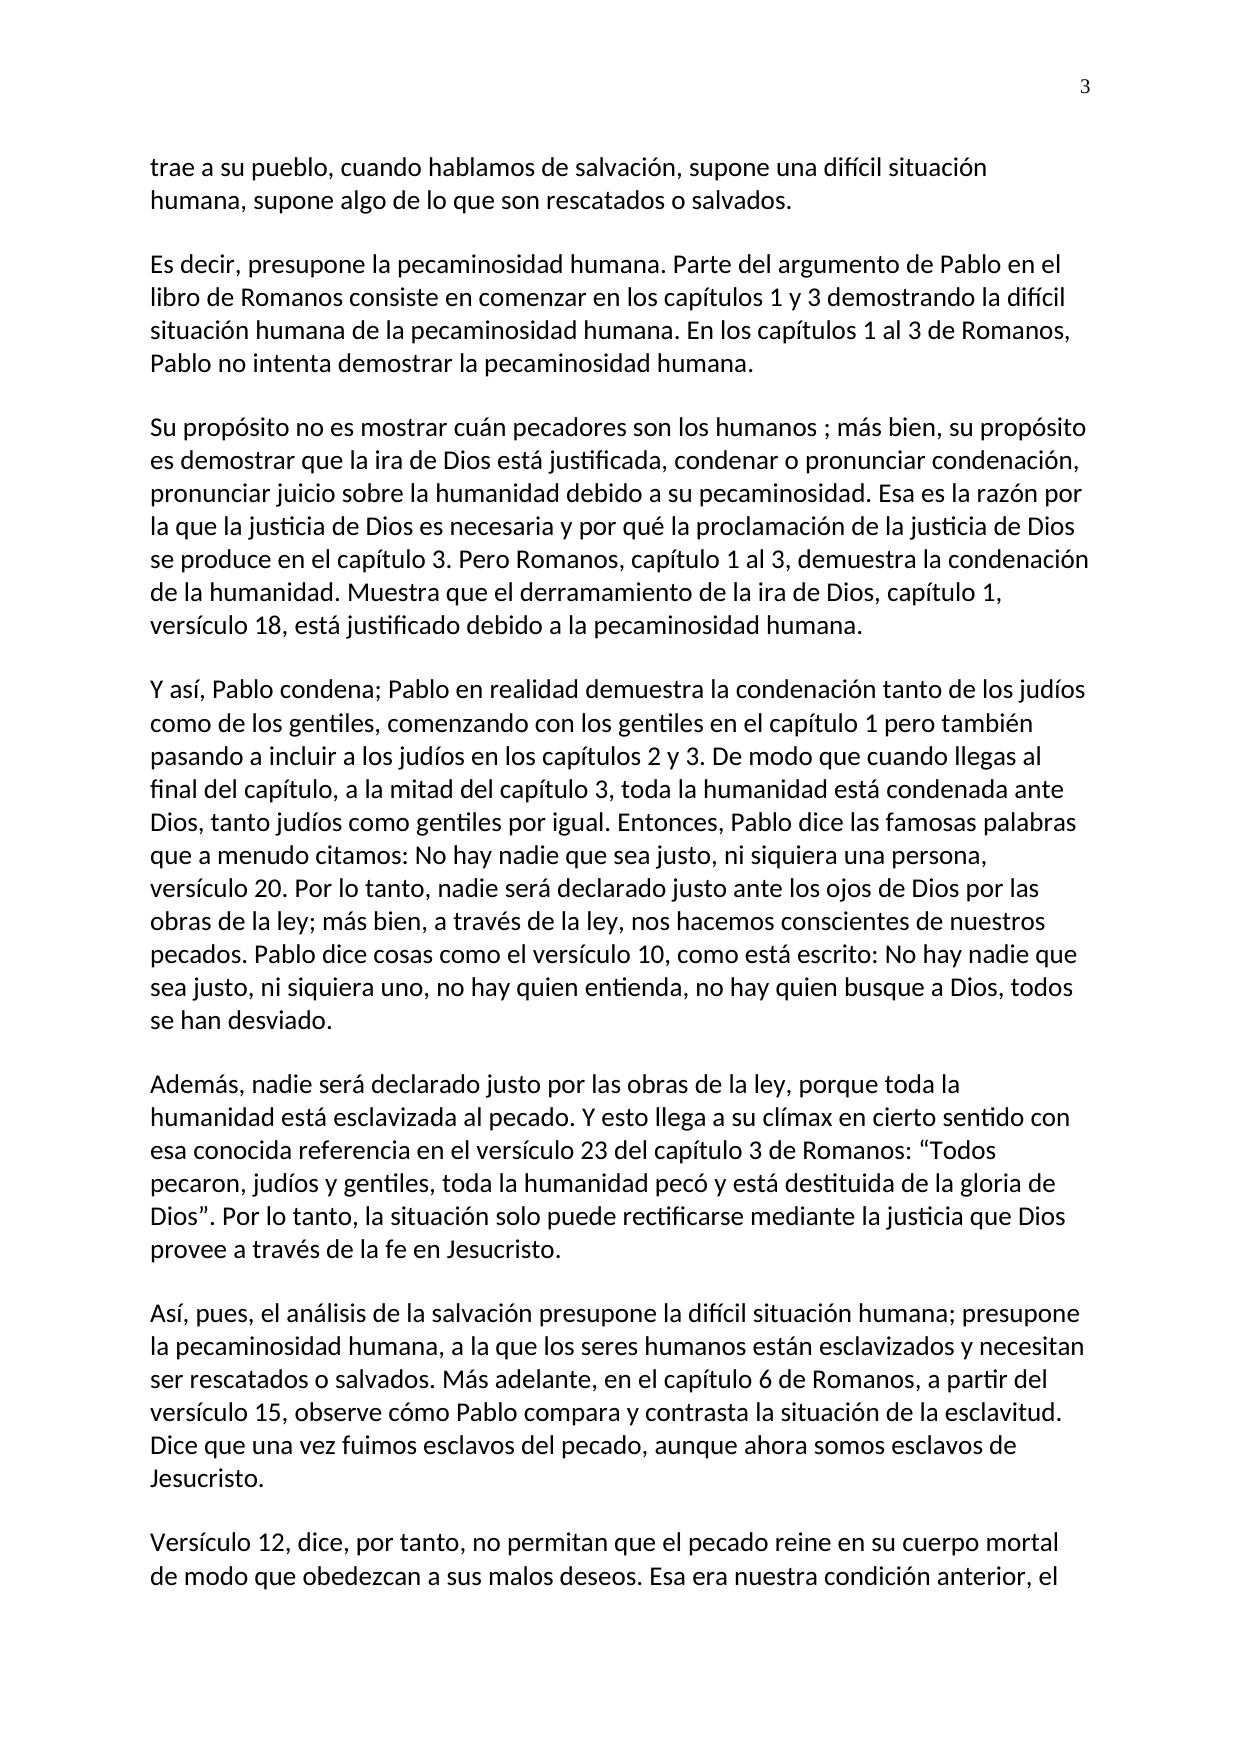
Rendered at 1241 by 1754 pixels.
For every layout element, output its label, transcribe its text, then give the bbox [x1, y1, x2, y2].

text Es decir, presupone la pecaminosidad humana. Parte del argumento de Pablo en el libro de Romanos consiste en comenzar en los capítulos 1 y 3 demostrando la difícil situación humana de la pecaminosidad humana. En los capítulos 1 al 3 de Romanos, Pablo no intenta demostrar la pecaminosidad humana. [150, 247, 1090, 379]
text Su propósito no es mostrar cuán pecadores son los humanos ; más bien, su propósito es demostrar que la ira de Dios está justificada, condenar o pronunciar condenación, pronunciar juicio sobre la humanidad debido a su pecaminosidad. Esa es la razón por la que la justicia de Dios es necesaria y por qué la proclamación de la justicia de Dios se produce en el capítulo 3. Pero Romanos, capítulo 1 al 3, demuestra la condenación de la humanidad. Muestra que el derramamiento de la ira de Dios, capítulo 1, versículo 18, está justificado debido a la pecaminosidad humana. [150, 410, 1090, 642]
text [150, 1526, 1090, 1592]
text Así, pues, el análisis de la salvación presupone la difícil situación humana; presupone la pecaminosidad humana, a la que los seres humanos están esclavizados y necesitan ser rescatados o salvados. Más adelante, en el capítulo 6 de Romanos, a partir del versículo 15, observe cómo Pablo compara y contrasta la situación de la esclavitud. Dice que una vez fuimos esclavos del pecado, aunque ahora somos esclavos de Jesucristo. [150, 1296, 1090, 1494]
text Además, nadie será declarado justo por las obras de la ley, porque toda la humanidad está esclavizada al pecado. Y esto llega a su clímax en cierto sentido con esa conocida referencia en el versículo 23 del capítulo 3 de Romanos: “Todos pecaron, judíos y gentiles, toda la humanidad pecó y está destituida de la gloria de Dios”. Por lo tanto, la situación solo puede rectificarse mediante la justicia que Dios provee a través de la fe en Jesucristo. [150, 1067, 1090, 1265]
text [150, 150, 1090, 216]
text Y así, Pablo condena; Pablo en realidad demuestra la condenación tanto de los judíos como de los gentiles, comenzando con los gentiles en el capítulo 1 pero también pasando a incluir a los judíos en los capítulos 2 y 3. De modo que cuando llegas al final del capítulo, a la mitad del capítulo 3, toda la humanidad está condenada ante Dios, tanto judíos como gentiles por igual. Entonces, Pablo dice las famosas palabras que a menudo citamos: No hay nadie que sea justo, ni siquiera una persona, versículo 20. Por lo tanto, nadie será declarado justo ante los ojos de Dios por las obras de la ley; más bien, a través de la ley, nos hacemos conscientes de nuestros pecados. Pablo dice cosas como el versículo 10, como está escrito: No hay nadie que sea justo, ni siquiera uno, no hay quien entienda, no hay quien busque a Dios, todos se han desviado. [150, 673, 1090, 1036]
